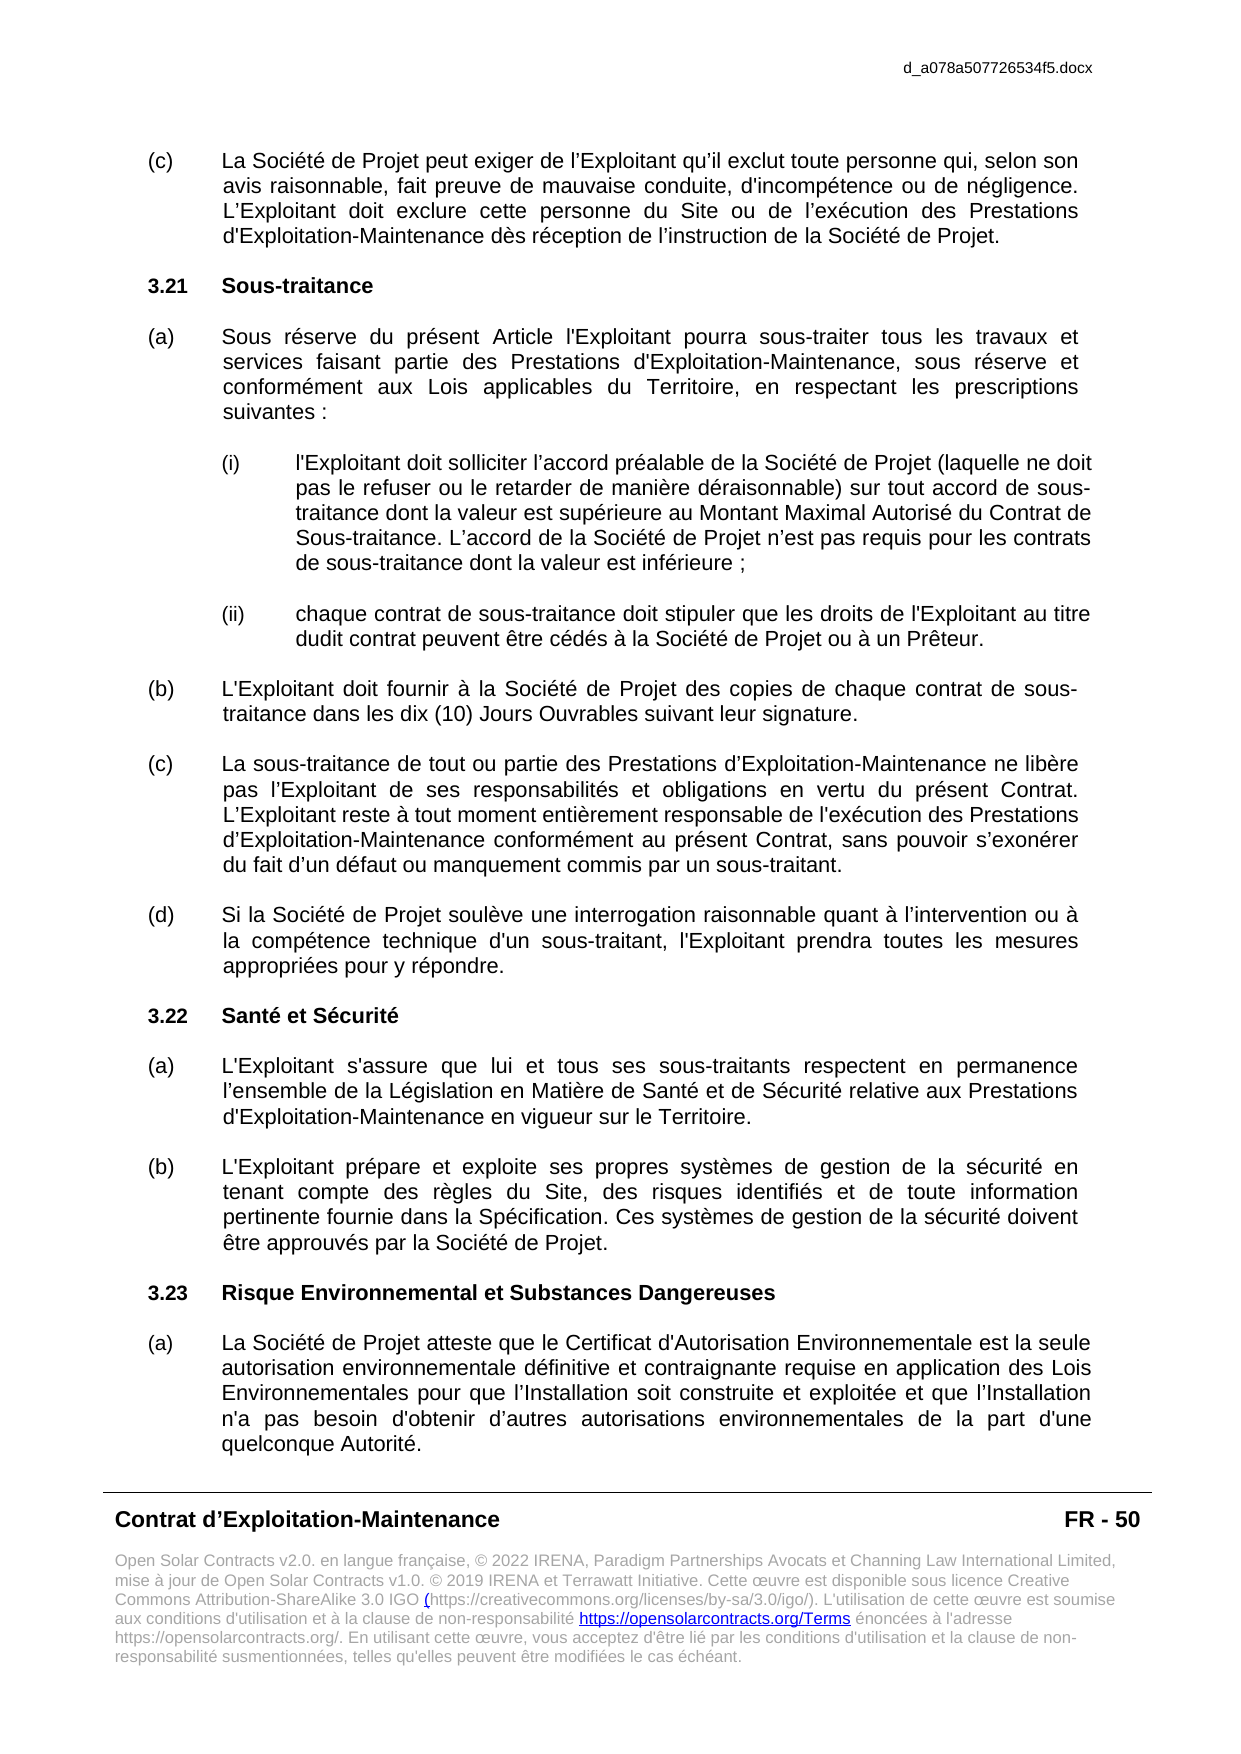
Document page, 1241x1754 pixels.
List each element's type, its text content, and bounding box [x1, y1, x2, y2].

list Si la Société de Projet soulève une interrogation raisonnable quant à l’intervention ou à la compétence technique d'un sous-traitant, l'Exploitant prendra toutes les mesures appropriées pour y répondre. [148, 902, 1079, 978]
list La Société de Projet peut exiger de l’Exploitant qu’il exclut toute personne qui, selon son avis raisonnable, fait preuve de mauvaise conduite, d'incompétence ou de négligence. L’Exploitant doit exclure cette personne du Site ou de l’exécution des Prestations d'Exploitation-Maintenance dès réception de l’instruction de la Société de Projet. [148, 148, 1079, 248]
list l'Exploitant doit solliciter l’accord préalable de la Société de Projet (laquelle ne doit pas le refuser ou le retarder de manière déraisonnable) sur tout accord de sous-traitance dont la valeur est supérieure au Montant Maximal Autorisé du Contrat de Sous-traitance. L’accord de la Société de Projet n’est pas requis pour les contrats de sous-traitance dont la valeur est inférieure ; [221, 449, 1093, 576]
list L'Exploitant doit fournir à la Société de Projet des copies de chaque contrat de sous-traitance dans les dix (10) Jours Ouvrables suivant leur signature. [148, 676, 1079, 726]
text Risque Environnemental et Substances Dangereuses [148, 1280, 1093, 1305]
list L'Exploitant s'assure que lui et tous ses sous-traitants respectent en permanence l’ensemble de la Législation en Matière de Santé et de Sécurité relative aux Prestations d'Exploitation-Maintenance en vigueur sur le Territoire. [148, 1053, 1079, 1129]
list La sous-traitance de tout ou partie des Prestations d’Exploitation-Maintenance ne libère pas l’Exploitant de ses responsabilités et obligations en vertu du présent Contrat. L’Exploitant reste à tout moment entièrement responsable de l'exécution des Prestations d’Exploitation-Maintenance conformément au présent Contrat, sans pouvoir s’exonérer du fait d’un défaut ou manquement commis par un sous-traitant. [148, 751, 1079, 877]
list chaque contrat de sous-traitance doit stipuler que les droits de l'Exploitant au titre dudit contrat peuvent être cédés à la Société de Projet ou à un Prêteur. [221, 601, 1093, 651]
list L'Exploitant prépare et exploite ses propres systèmes de gestion de la sécurité en tenant compte des règles du Site, des risques identifiés et de toute information pertinente fournie dans la Spécification. Ces systèmes de gestion de la sécurité doivent être approuvés par la Société de Projet. [148, 1154, 1079, 1255]
list Sous réserve du présent Article l'Exploitant pourra sous-traiter tous les travaux et services faisant partie des Prestations d'Exploitation-Maintenance, sous réserve et conformément aux Lois applicables du Territoire, en respectant les prescriptions suivantes : [148, 324, 1079, 424]
text Santé et Sécurité [148, 1003, 1093, 1028]
text Sous-traitance [148, 273, 1093, 299]
list La Société de Projet atteste que le Certificat d'Autorisation Environnementale est la seule autorisation environnementale définitive et contraignante requise en application des Lois Environnementales pour que l’Installation soit construite et exploitée et que l’Installation n'a pas besoin d'obtenir d’autres autorisations environnementales de la part d'une quelconque Autorité. [148, 1330, 1093, 1456]
